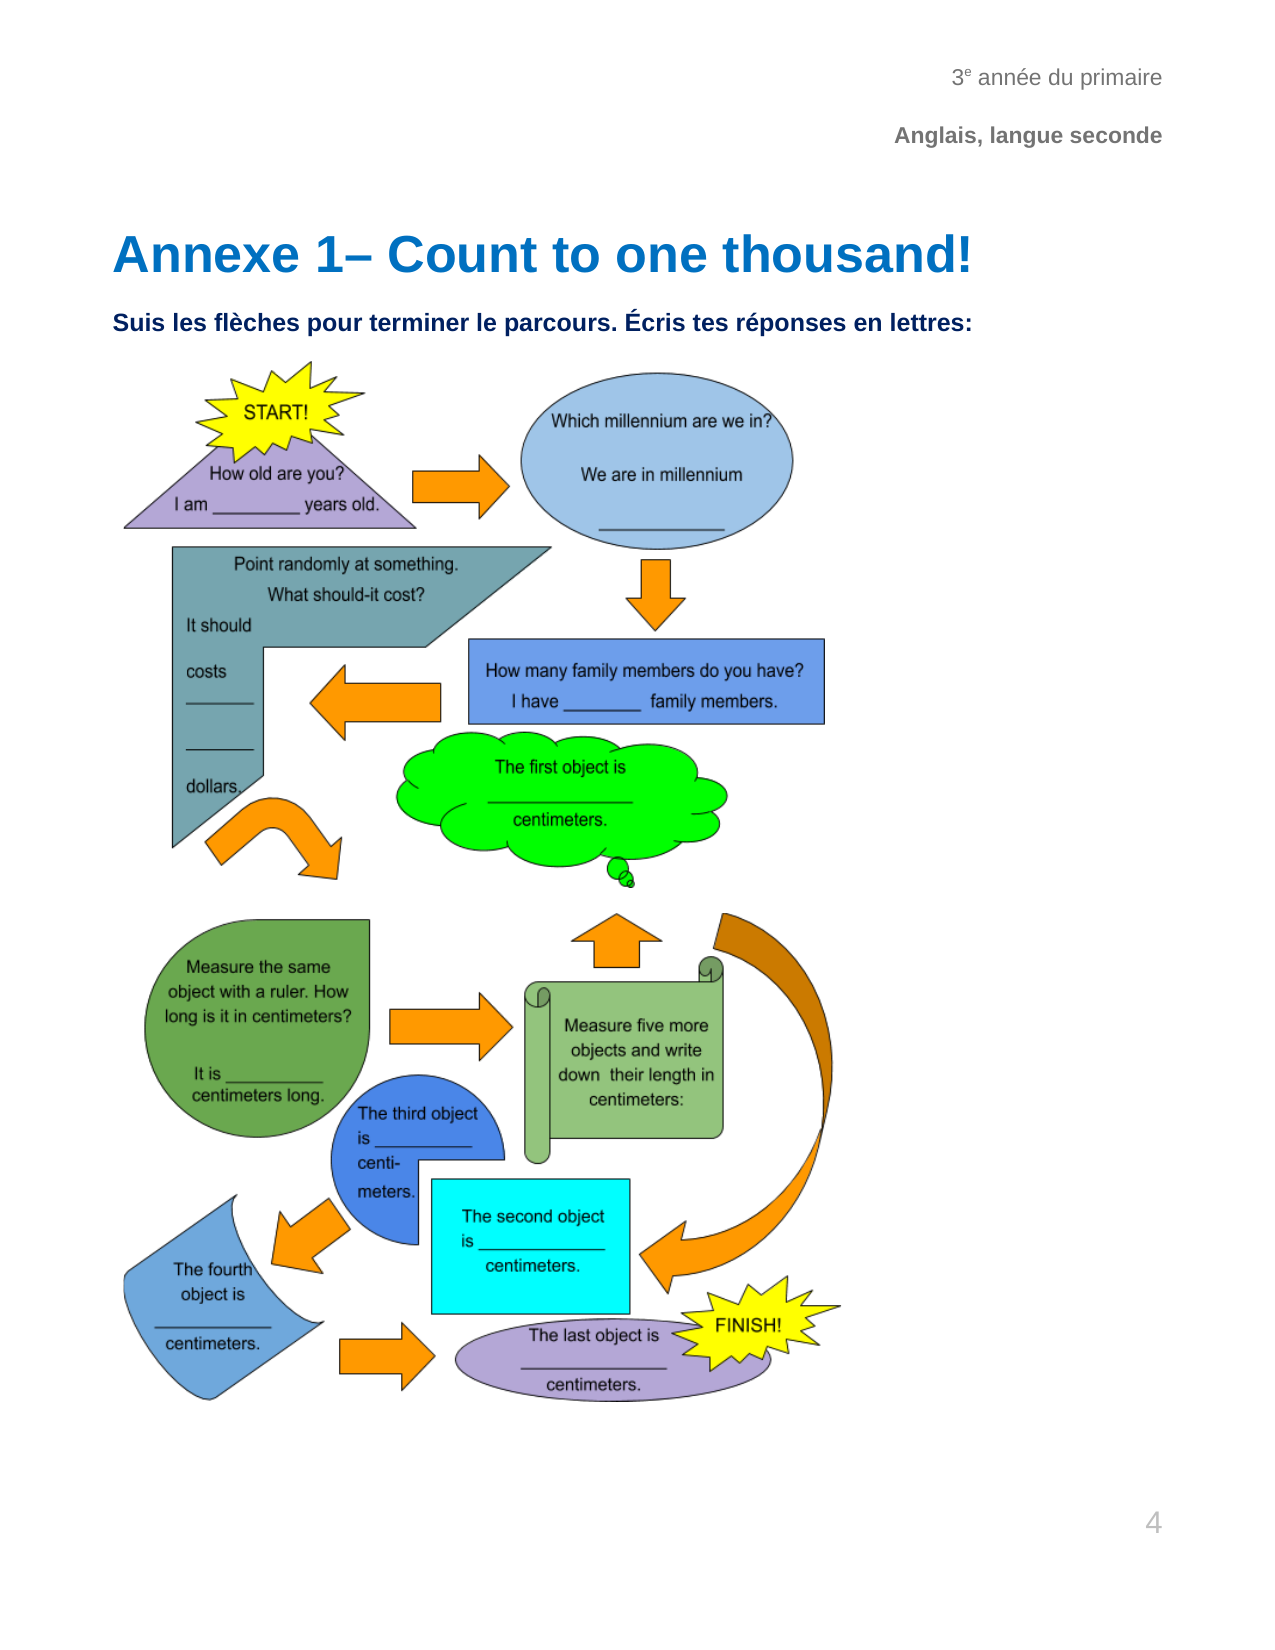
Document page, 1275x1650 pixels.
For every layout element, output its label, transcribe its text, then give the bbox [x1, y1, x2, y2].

text Anglais, langue seconde [112, 122, 1162, 148]
table_header [113, 349, 1161, 901]
picture [123, 361, 825, 888]
picture [123, 913, 842, 1402]
text Suis les flèches pour terminer le parcours. Écris tes réponses en lettres: [112, 308, 1162, 337]
text Annexe 1– Count to one thousand! [112, 223, 1162, 283]
table_cell [113, 901, 1161, 1414]
